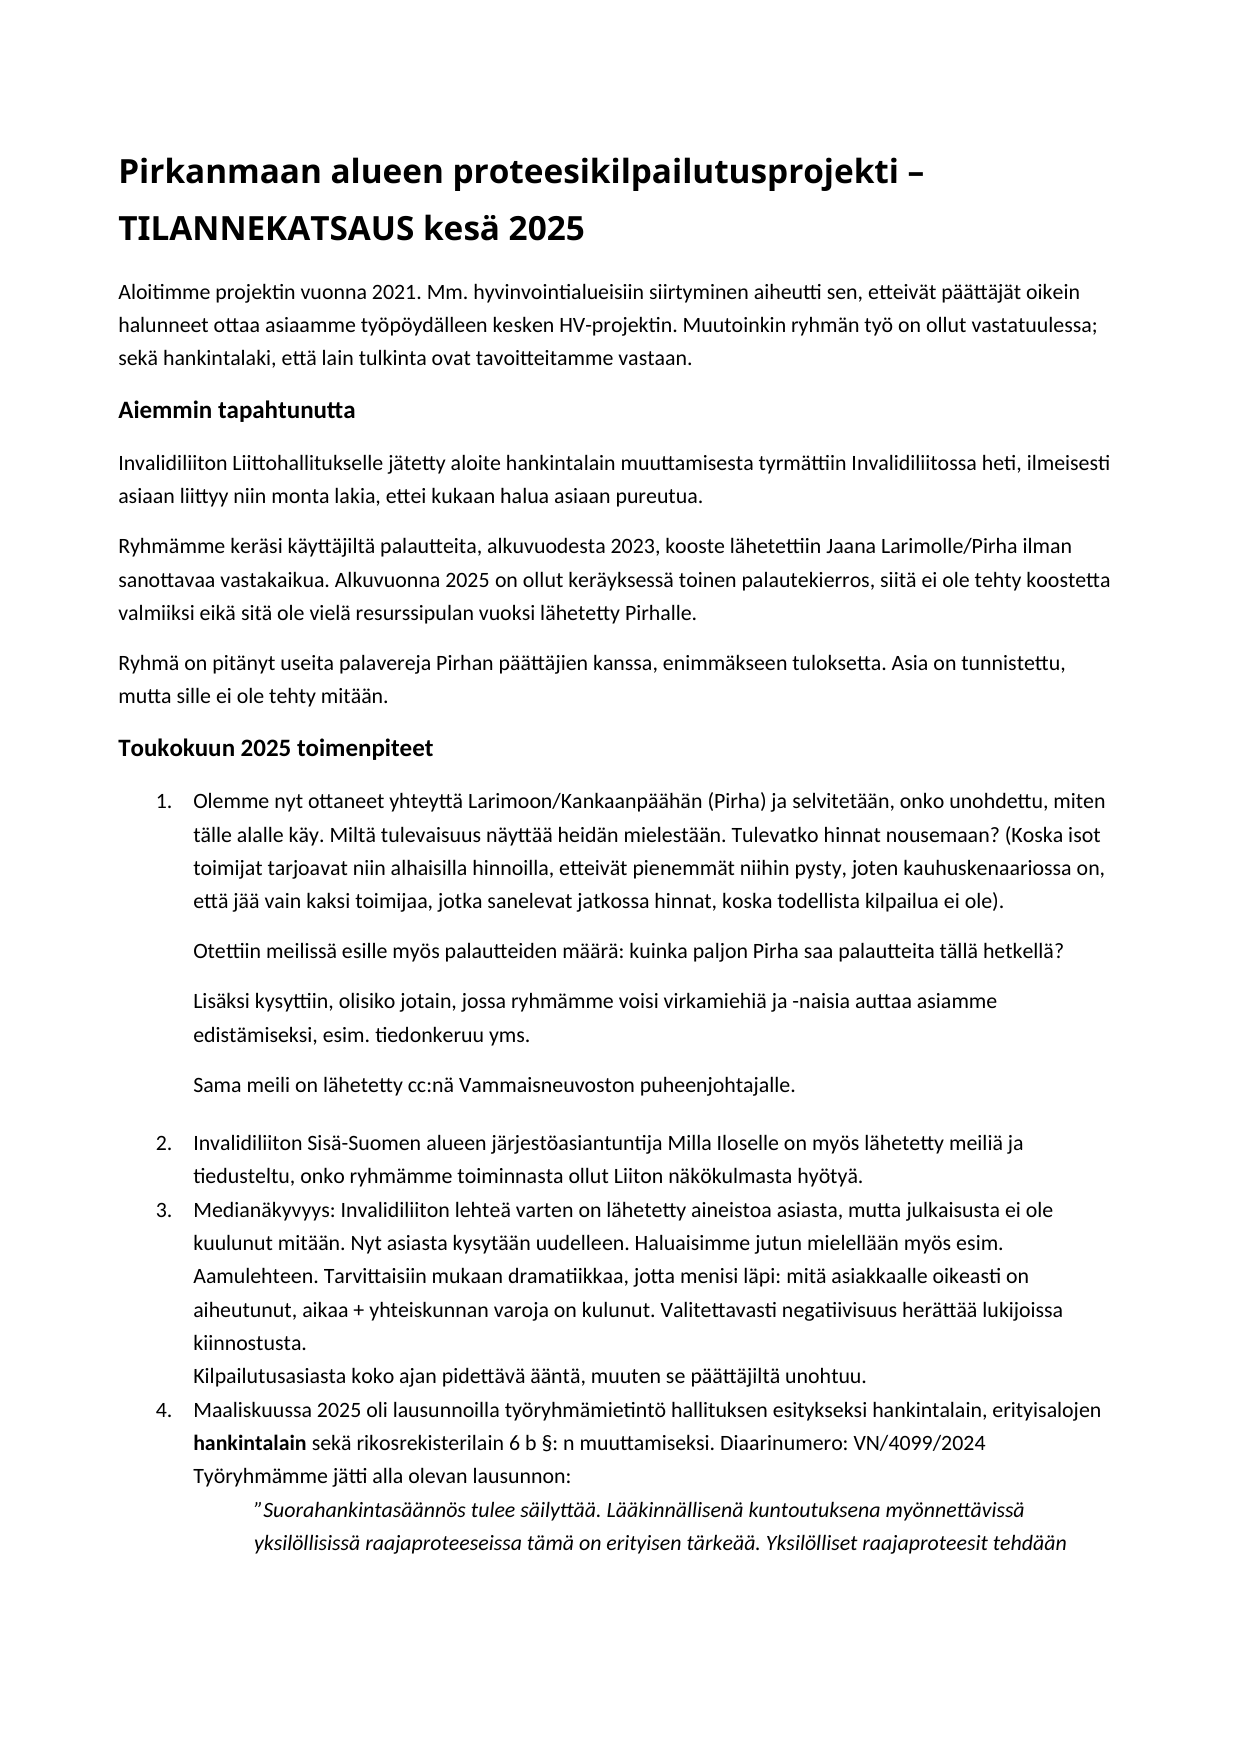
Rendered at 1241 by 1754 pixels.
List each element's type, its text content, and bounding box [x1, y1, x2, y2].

list Kilpailutusasiasta koko ajan pidettävä ääntä, muuten se päättäjiltä unohtuu. [193, 1362, 1122, 1389]
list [254, 1496, 1122, 1556]
list Olemme nyt ottaneet yhteyttä Larimoon/Kankaanpäähän (Pirha) ja selvitetään, onko unohdettu, miten tälle alalle käy. Miltä tulevaisuus näyttää heidän mielestään. Tulevatko hinnat nousemaan? (Koska isot toimijat tarjoavat niin alhaisilla hinnoilla, etteivät pienemmät niihin pysty, joten kauhuskenaariossa on, että jää vain kaksi toimijaa, jotka sanelevat jatkossa hinnat, koska todellista kilpailua ei ole). [156, 787, 1122, 914]
list Medianäkyvyys: Invalidiliiton lehteä varten on lähetetty aineistoa asiasta, mutta julkaisusta ei ole kuulunut mitään. Nyt asiasta kysytään uudelleen. Haluaisimme jutun mielellään myös esim. Aamulehteen. Tarvittaisiin mukaan dramatiikkaa, jotta menisi läpi: mitä asiakkaalle oikeasti on aiheutunut, aikaa + yhteiskunnan varoja on kulunut. Valitettavasti negatiivisuus herättää lukijoissa kiinnostusta. [156, 1196, 1122, 1356]
list Maaliskuussa 2025 oli lausunnoilla työryhmämietintö hallituksen esitykseksi hankintalain, erityisalojen hankintalain sekä rikosrekisterilain 6 b §: n muuttamiseksi. Diaarinumero: VN/4099/2024 [156, 1396, 1122, 1456]
text Invalidiliiton Liittohallitukselle jätetty aloite hankintalain muuttamisesta tyrmättiin Invalidiliitossa heti, ilmeisesti asiaan liittyy niin monta lakia, ettei kukaan halua asiaan pureutua. [118, 449, 1122, 509]
text Ryhmämme keräsi käyttäjiltä palautteita, alkuvuodesta 2023, kooste lähetettiin Jaana Larimolle/Pirha ilman sanottavaa vastakaikua. Alkuvuonna 2025 on ollut keräyksessä toinen palautekierros, siitä ei ole tehty koostetta valmiiksi eikä sitä ole vielä resurssipulan vuoksi lähetetty Pirhalle. [118, 533, 1122, 626]
text Pirkanmaan alueen proteesikilpailutusprojekti – TILANNEKATSAUS kesä 2025 [118, 148, 1122, 250]
text Ryhmä on pitänyt useita palavereja Pirhan päättäjien kanssa, enimmäkseen tuloksetta. Asia on tunnistettu, mutta sille ei ole tehty mitään. [118, 649, 1122, 709]
list Invalidiliiton Sisä-Suomen alueen järjestöasiantuntija Milla Iloselle on myös lähetetty meiliä ja tiedusteltu, onko ryhmämme toiminnasta ollut Liiton näkökulmasta hyötyä. [156, 1129, 1122, 1189]
text Aloitimme projektin vuonna 2021. Mm. hyvinvointialueisiin siirtyminen aiheutti sen, etteivät päättäjät oikein halunneet ottaa asiaamme työpöydälleen kesken HV-projektin. Muutoinkin ryhmän työ on ollut vastatuulessa; sekä hankintalaki, että lain tulkinta ovat tavoitteitamme vastaan. [118, 278, 1122, 371]
text Lisäksi kysyttiin, olisiko jotain, jossa ryhmämme voisi virkamiehiä ja -naisia auttaa asiamme edistämiseksi, esim. tiedonkeruu yms. [193, 987, 1122, 1047]
text Toukokuun 2025 toimenpiteet [118, 733, 1122, 763]
text Sama meili on lähetetty cc:nä Vammaisneuvoston puheenjohtajalle. [118, 1071, 1122, 1097]
list Työryhmämme jätti alla olevan lausunnon: [193, 1462, 1122, 1489]
text Otettiin meilissä esille myös palautteiden määrä: kuinka paljon Pirha saa palautteita tällä hetkellä? [193, 937, 1122, 964]
text Aiemmin tapahtunutta [118, 394, 1122, 425]
